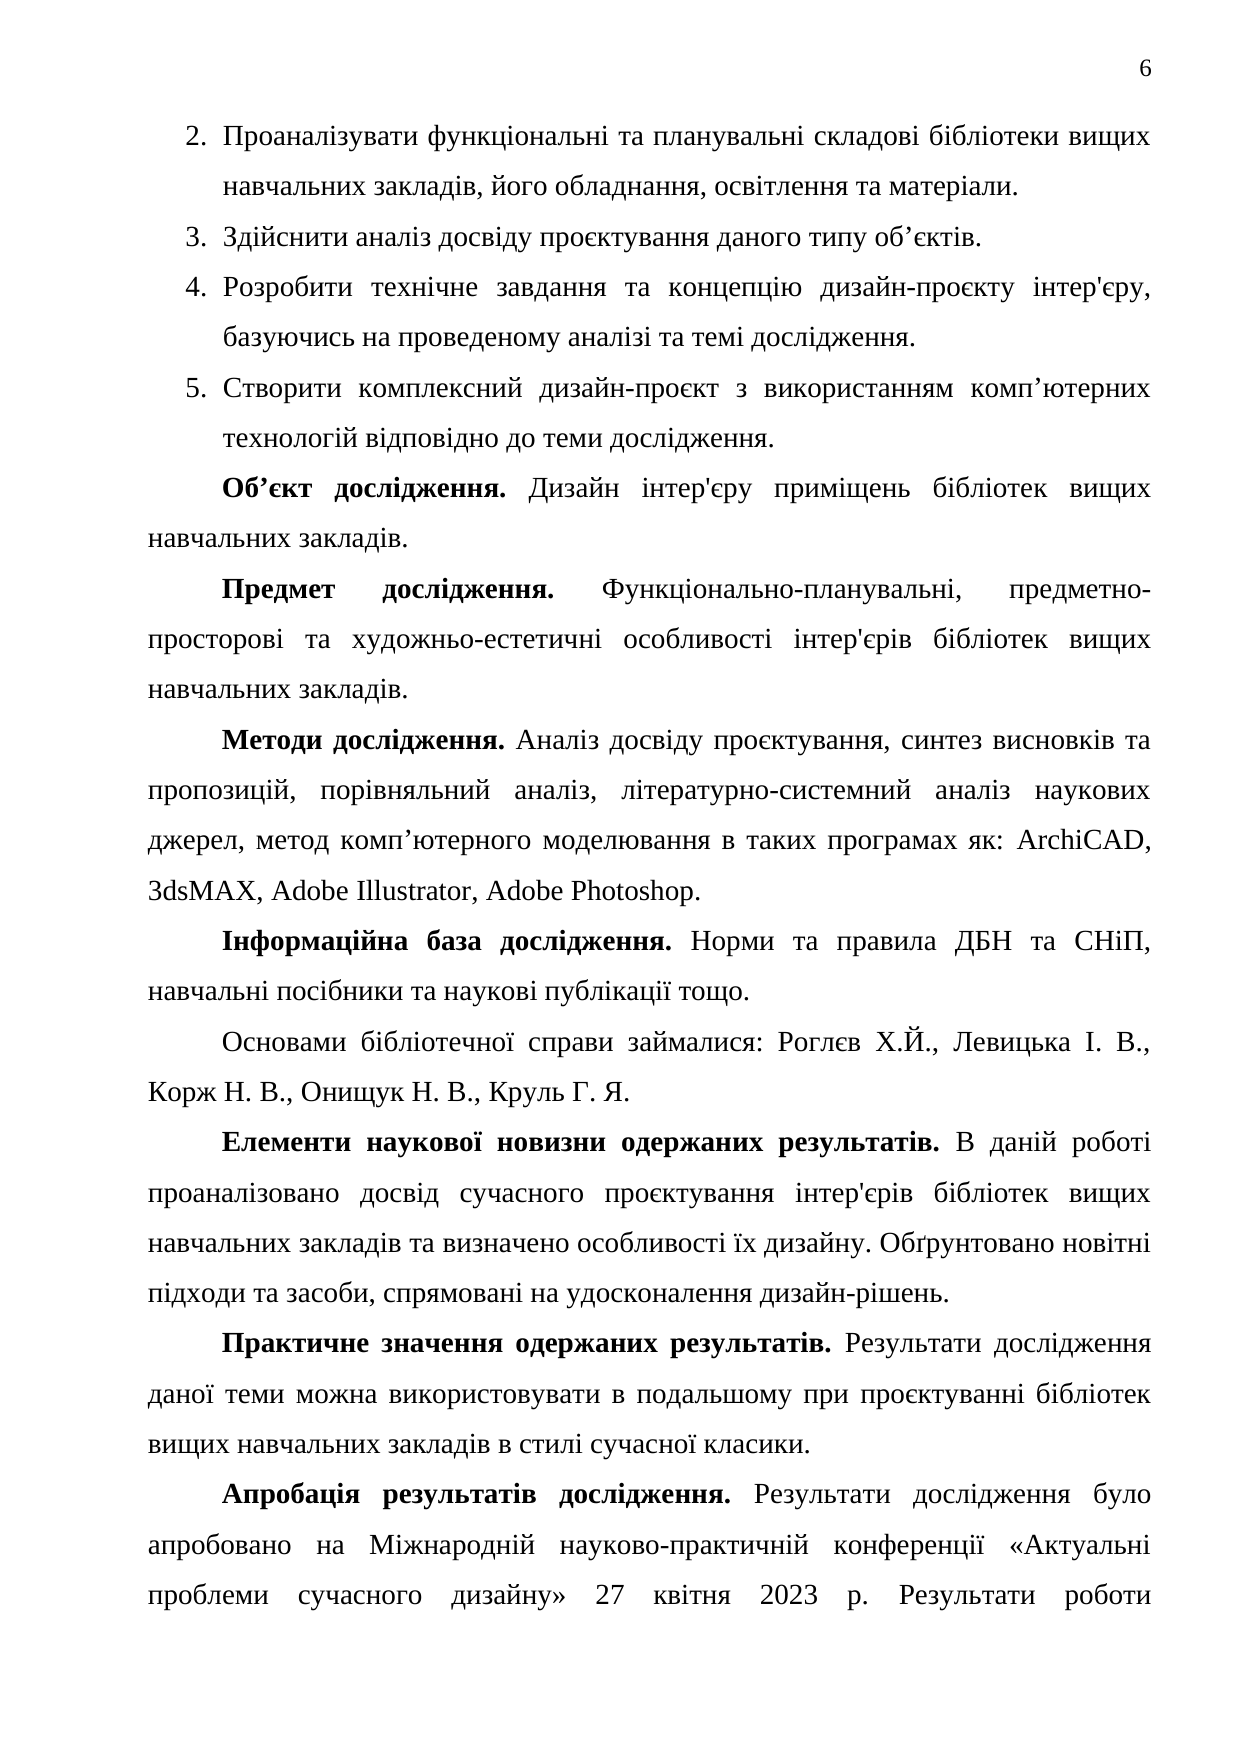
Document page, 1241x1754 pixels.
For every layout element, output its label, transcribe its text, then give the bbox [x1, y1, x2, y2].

text Елементи наукової новизни одержаних результатів. В даній роботі проаналізовано досвід сучасного проєктування інтер'єрів бібліотек вищих навчальних закладів та визначено особливості їх дизайну. Обґрунтовано новітні підходи та засоби, спрямовані на удосконалення дизайн-рішень. [148, 1124, 1152, 1309]
text Об’єкт дослідження. Дизайн інтер'єру приміщень бібліотек вищих навчальних закладів. [148, 470, 1152, 554]
list Проаналізувати функціональні та планувальні складові бібліотеки вищих навчальних закладів, його обладнання, освітлення та матеріали. [185, 118, 1152, 202]
list Розробити технічне завдання та концепцію дизайн-проєкту інтер'єру, базуючись на проведеному аналізі та темі дослідження. [185, 269, 1152, 353]
text Предмет дослідження. Функціонально-планувальні, предметно-просторові та художньо-естетичні особливості інтер'єрів бібліотек вищих навчальних закладів. [148, 571, 1152, 705]
text Методи дослідження. Аналіз досвіду проєктування, синтез висновків та пропозицій, порівняльний аналіз, літературно-системний аналіз наукових джерел, метод комп’ютерного моделювання в таких програмах як: ArchiCAD, 3dsMAX, Adobe Illustrator, Adobe Photoshop. [148, 722, 1152, 906]
text Інформаційна база дослідження. Норми та правила ДБН та СНіП, навчальні посібники та наукові публікації тощо. [148, 923, 1152, 1007]
text Основами бібліотечної справи займалися: Роглєв Х.Й., Левицька І. В., Корж Н. В., Онищук Н. В., Круль Г. Я. [148, 1024, 1152, 1108]
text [148, 1477, 1152, 1611]
list Здійснити аналіз досвіду проєктування даного типу об’єктів. [185, 219, 1152, 252]
text Практичне значення одержаних результатів. Результати дослідження даної теми можна використовувати в подальшому при проєктуванні бібліотек вищих навчальних закладів в стилі сучасної класики. [148, 1326, 1152, 1460]
list Створити комплексний дизайн-проєкт з використанням комп’ютерних технологій відповідно до теми дослідження. [185, 370, 1152, 453]
